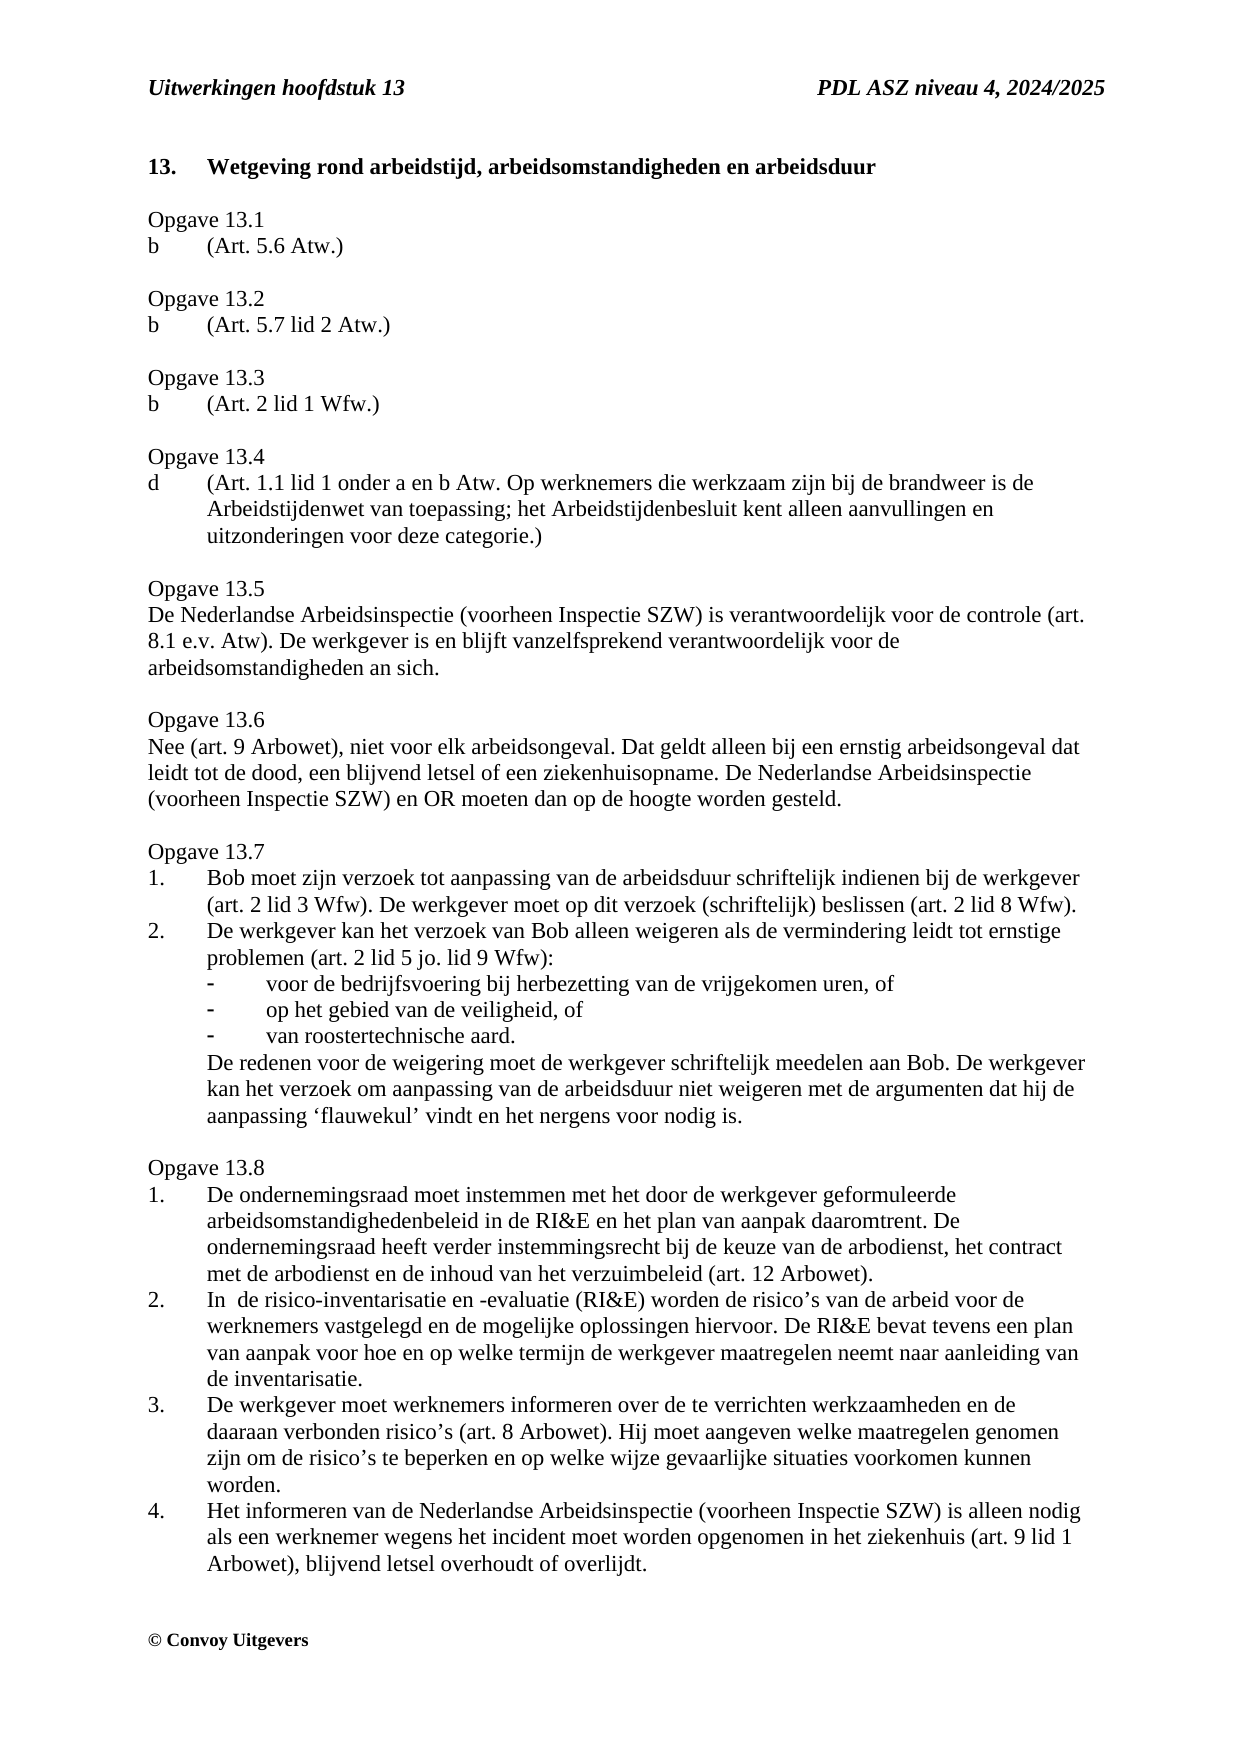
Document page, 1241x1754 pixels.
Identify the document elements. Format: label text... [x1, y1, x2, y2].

text d (Art. 1.1 lid 1 onder a en b Atw. Op werknemers die werkzaam zijn bij de brandweer is de Arbeidstijdenwet van toepassing; het Arbeidstijdenbesluit kent alleen aanvullingen en uitzonderingen voor deze categorie.) [148, 469, 1093, 548]
text Opgave 13.6 [148, 706, 1093, 733]
text Nee (art. 9 Arbowet), niet voor elk arbeidsongeval. Dat geldt alleen bij een ernstig arbeidsongeval dat leidt tot de dood, een blijvend letsel of een ziekenhuisopname. De Nederlandse Arbeidsinspectie (voorheen Inspectie SZW) en OR moeten dan op de hoogte worden gesteld. [148, 733, 1093, 812]
text Opgave 13.3 [148, 364, 1093, 390]
text De Nederlandse Arbeidsinspectie (voorheen Inspectie SZW) is verantwoordelijk voor de controle (art. 8.1 e.v. Atw). De werkgever is en blijft vanzelfsprekend verantwoordelijk voor de arbeidsomstandigheden an sich. [148, 601, 1093, 680]
text Opgave 13.7 [148, 838, 1093, 864]
text b (Art. 5.7 lid 2 Atw.) [148, 311, 1093, 337]
text 1. De ondernemingsraad moet instemmen met het door de werkgever geformuleerde arbeidsomstandighedenbeleid in de RI&E en het plan van aanpak daaromtrent. De ondernemingsraad heeft verder instemmingsrecht bij de keuze van de arbodienst, het contract met de arbodienst en de inhoud van het verzuimbeleid (art. 12 Arbowet). [148, 1181, 1093, 1286]
text Opgave 13.4 [148, 443, 1093, 469]
text b (Art. 5.6 Atw.) [148, 232, 1093, 258]
list op het gebied van de veiligheid, of [207, 996, 1093, 1023]
text b (Art. 2 lid 1 Wfw.) [148, 390, 1093, 416]
list De redenen voor de weigering moet de werkgever schriftelijk meedelen aan Bob. De werkgever kan het verzoek om aanpassing van de arbeidsduur niet weigeren met de argumenten dat hij de aanpassing ‘flauwekul’ vindt en het nergens voor nodig is. [148, 1049, 1093, 1128]
text 2. In de risico-inventarisatie en -evaluatie (RI&E) worden de risico’s van de arbeid voor de werknemers vastgelegd en de mogelijke oplossingen hiervoor. De RI&E bevat tevens een plan van aanpak voor hoe en op welke termijn de werkgever maatregelen neemt naar aanleiding van de inventarisatie. [148, 1286, 1093, 1392]
list voor de bedrijfsvoering bij herbezetting van de vrijgekomen uren, of [207, 970, 1093, 996]
text 3. De werkgever moet werknemers informeren over de te verrichten werkzaamheden en de daaraan verbonden risico’s (art. 8 Arbowet). Hij moet aangeven welke maatregelen genomen zijn om de risico’s te beperken en op welke wijze gevaarlijke situaties voorkomen kunnen worden. [148, 1392, 1093, 1497]
list van roostertechnische aard. [207, 1023, 1093, 1049]
text Opgave 13.1 [148, 206, 1093, 232]
text Opgave 13.5 [148, 574, 1093, 601]
list 2. De werkgever kan het verzoek van Bob alleen weigeren als de vermindering leidt tot ernstige problemen (art. 2 lid 5 jo. lid 9 Wfw): [148, 917, 1093, 970]
text Opgave 13.8 [148, 1154, 1093, 1181]
text Opgave 13.2 [148, 285, 1093, 311]
text 4. Het informeren van de Nederlandse Arbeidsinspectie (voorheen Inspectie SZW) is alleen nodig als een werknemer wegens het incident moet worden opgenomen in het ziekenhuis (art. 9 lid 1 Arbowet), blijvend letsel overhoudt of overlijdt. [148, 1497, 1093, 1576]
text 13. Wetgeving rond arbeidstijd, arbeidsomstandigheden en arbeidsduur [148, 153, 1093, 179]
list 1. Bob moet zijn verzoek tot aanpassing van de arbeidsduur schriftelijk indienen bij de werkgever (art. 2 lid 3 Wfw). De werkgever moet op dit verzoek (schriftelijk) beslissen (art. 2 lid 8 Wfw). [148, 864, 1093, 917]
